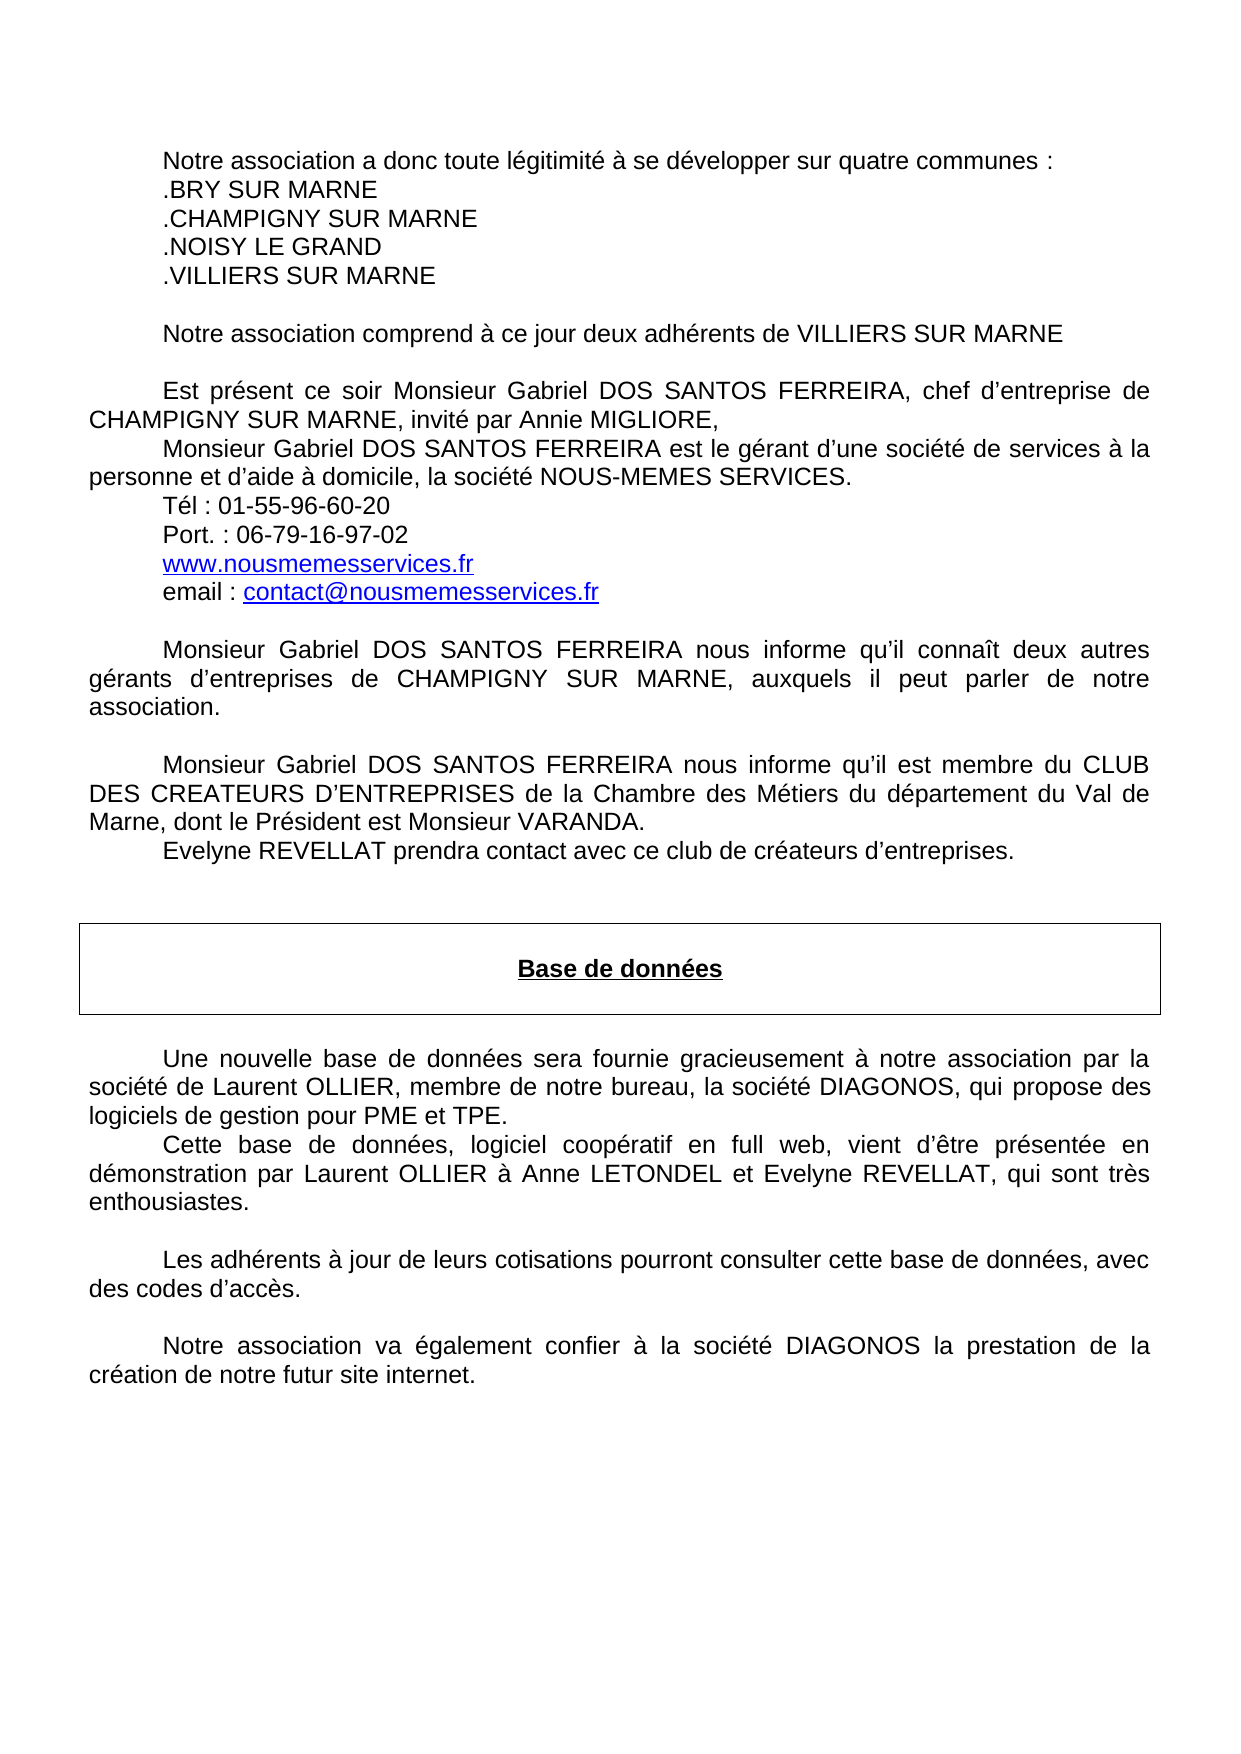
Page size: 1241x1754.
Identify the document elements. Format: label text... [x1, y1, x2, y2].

text Monsieur Gabriel DOS SANTOS FERREIRA est le gérant d’une société de services à la personne et d’aide à domicile, la société NOUS-MEMES SERVICES. [89, 434, 1152, 491]
text Notre association comprend à ce jour deux adhérents de VILLIERS SUR MARNE [89, 319, 1152, 347]
text Monsieur Gabriel DOS SANTOS FERREIRA nous informe qu’il est membre du CLUB DES CREATEURS D’ENTREPRISES de la Chambre des Métiers du département du Val de Marne, dont le Président est Monsieur VARANDA. [89, 750, 1152, 836]
text Monsieur Gabriel DOS SANTOS FERREIRA nous informe qu’il connaît deux autres gérants d’entreprises de CHAMPIGNY SUR MARNE, auxquels il peut parler de notre association. [89, 635, 1152, 721]
text Une nouvelle base de données sera fournie gracieusement à notre association par la société de Laurent OLLIER, membre de notre bureau, la société DIAGONOS, qui propose des logiciels de gestion pour PME et TPE. [89, 1044, 1152, 1130]
text Evelyne REVELLAT prendra contact avec ce club de créateurs d’entreprises. [89, 836, 1152, 865]
text Port. : 06-79-16-97-02 [89, 520, 1152, 549]
text Cette base de données, logiciel coopératif en full web, vient d’être présentée en démonstration par Laurent OLLIER à Anne LETONDEL et Evelyne REVELLAT, qui sont très enthousiastes. [89, 1130, 1152, 1216]
text Notre association a donc toute légitimité à se développer sur quatre communes : [89, 146, 1152, 175]
text Est présent ce soir Monsieur Gabriel DOS SANTOS FERREIRA, chef d’entreprise de CHAMPIGNY SUR MARNE, invité par Annie MIGLIORE, [89, 376, 1152, 434]
text .VILLIERS SUR MARNE [89, 261, 1152, 290]
text email : contact@nousmemesservices.fr [89, 577, 1152, 606]
text .NOISY LE GRAND [89, 232, 1152, 261]
text .BRY SUR MARNE [89, 175, 1152, 204]
text www.nousmemesservices.fr [89, 549, 1152, 577]
text .CHAMPIGNY SUR MARNE [89, 204, 1152, 232]
text Les adhérents à jour de leurs cotisations pourront consulter cette base de données, avec des codes d’accès. [89, 1245, 1152, 1302]
text Base de données [89, 954, 1152, 983]
text Notre association va également confier à la société DIAGONOS la prestation de la création de notre futur site internet. [89, 1331, 1152, 1389]
text Tél : 01-55-96-60-20 [89, 491, 1152, 520]
